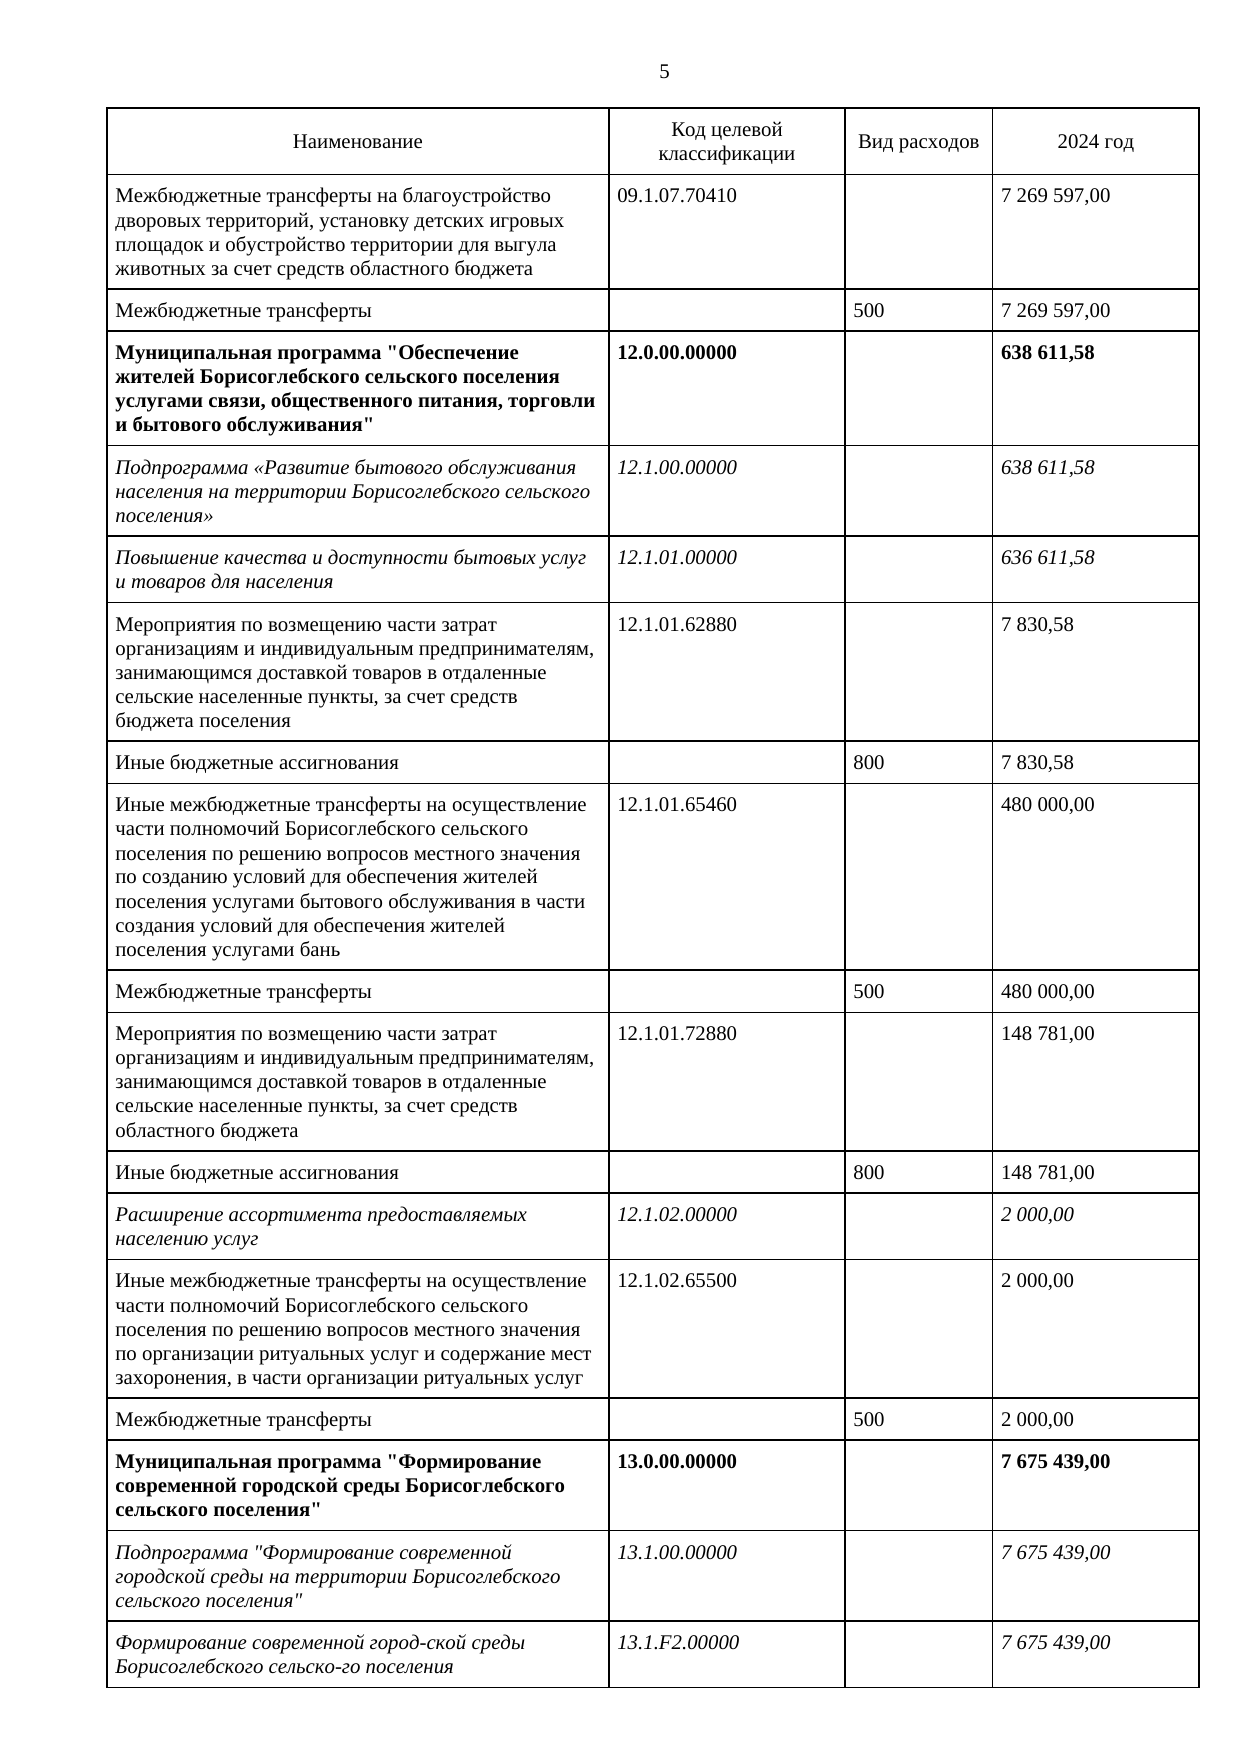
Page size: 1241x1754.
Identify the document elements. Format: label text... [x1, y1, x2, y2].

table_cell 7 675 439,00 [993, 1622, 1198, 1687]
table_cell Иные бюджетные ассигнования [108, 742, 608, 782]
table_cell 480 000,00 [993, 971, 1198, 1011]
table_cell Муниципальная программа "Обеспечение жителей Борисоглебского сельского поселения услугами связи, общественного питания, торговли и бытового обслуживания" [108, 332, 608, 445]
table_cell 148 781,00 [993, 1013, 1198, 1150]
table_header [846, 109, 992, 173]
table_cell Мероприятия по возмещению части затрат организациям и индивидуальным предпринимателям, занимающимся доставкой товаров в отдаленные сельские населенные пункты, за счет средств областного бюджета [108, 1013, 608, 1150]
table_cell Подпрограмма "Формирование современной городской среды на территории Борисоглебского сельского поселения" [108, 1531, 608, 1620]
table_cell [610, 971, 844, 1011]
table_cell 7 675 439,00 [993, 1441, 1198, 1530]
table_cell [846, 1194, 992, 1258]
table_cell 12.0.00.00000 [610, 332, 844, 445]
table_cell [846, 1260, 992, 1397]
table_cell 12.1.01.62880 [610, 603, 844, 740]
table_cell 7 830,58 [993, 603, 1198, 740]
table_cell 12.1.00.00000 [610, 446, 844, 535]
table_cell 480 000,00 [993, 784, 1198, 969]
table_cell [846, 332, 992, 445]
table_cell 12.1.01.00000 [610, 537, 844, 602]
table_cell [846, 1622, 992, 1687]
table_cell 7 269 597,00 [993, 175, 1198, 288]
table_cell [846, 537, 992, 602]
table_cell 13.0.00.00000 [610, 1441, 844, 1530]
table_header [610, 109, 844, 173]
table_cell 636 611,58 [993, 537, 1198, 602]
table_cell Межбюджетные трансферты [108, 971, 608, 1011]
table_cell 13.1.00.00000 [610, 1531, 844, 1620]
table_header [108, 109, 608, 173]
table_cell 2 000,00 [993, 1399, 1198, 1439]
table_cell 2 000,00 [993, 1194, 1198, 1258]
table_cell 09.1.07.70410 [610, 175, 844, 288]
table_cell 638 611,58 [993, 332, 1198, 445]
table_cell 638 611,58 [993, 446, 1198, 535]
table_cell 12.1.01.65460 [610, 784, 844, 969]
table_cell [846, 1531, 992, 1620]
table_cell 7 675 439,00 [993, 1531, 1198, 1620]
table_cell Межбюджетные трансферты [108, 290, 608, 330]
table_cell [846, 446, 992, 535]
table_cell Иные межбюджетные трансферты на осуществление части полномочий Борисоглебского сельского поселения по решению вопросов местного значения по организации ритуальных услуг и содержание мест захоронения, в части организации ритуальных услуг [108, 1260, 608, 1397]
table_cell [610, 1152, 844, 1192]
table_cell 12.1.02.65500 [610, 1260, 844, 1397]
table_cell [846, 175, 992, 288]
table_cell Межбюджетные трансферты [108, 1399, 608, 1439]
table_cell Иные бюджетные ассигнования [108, 1152, 608, 1192]
table_cell 148 781,00 [993, 1152, 1198, 1192]
table_header [993, 109, 1198, 173]
table_cell 800 [846, 1152, 992, 1192]
table_cell [846, 1441, 992, 1530]
table_cell Формирование современной город-ской среды Борисоглебского сельско-го поселения [108, 1622, 608, 1687]
table_cell 7 269 597,00 [993, 290, 1198, 330]
table_cell 800 [846, 742, 992, 782]
table_cell Мероприятия по возмещению части затрат организациям и индивидуальным предпринимателям, занимающимся доставкой товаров в отдаленные сельские населенные пункты, за счет средств бюджета поселения [108, 603, 608, 740]
table_cell [846, 603, 992, 740]
table_cell [846, 1013, 992, 1150]
table_cell Расширение ассортимента предоставляемых населению услуг [108, 1194, 608, 1258]
table_cell Межбюджетные трансферты на благоустройство дворовых территорий, установку детских игровых площадок и обустройство территории для выгула животных за счет средств областного бюджета [108, 175, 608, 288]
table_cell 500 [846, 971, 992, 1011]
table_cell Муниципальная программа "Формирование современной городской среды Борисоглебского сельского поселения" [108, 1441, 608, 1530]
table_cell Подпрограмма «Развитие бытового обслуживания населения на территории Борисоглебского сельского поселения» [108, 446, 608, 535]
table_cell 2 000,00 [993, 1260, 1198, 1397]
table_cell 7 830,58 [993, 742, 1198, 782]
table_cell 500 [846, 1399, 992, 1439]
table_cell [846, 784, 992, 969]
table_cell [610, 1399, 844, 1439]
table_cell Повышение качества и доступности бытовых услуг и товаров для населения [108, 537, 608, 602]
table_cell [610, 742, 844, 782]
table_cell 12.1.02.00000 [610, 1194, 844, 1258]
table_cell 12.1.01.72880 [610, 1013, 844, 1150]
table_cell 500 [846, 290, 992, 330]
table_cell 13.1.F2.00000 [610, 1622, 844, 1687]
table_cell [610, 290, 844, 330]
table_cell Иные межбюджетные трансферты на осуществление части полномочий Борисоглебского сельского поселения по решению вопросов местного значения по созданию условий для обеспечения жителей поселения услугами бытового обслуживания в части создания условий для обеспечения жителей поселения услугами бань [108, 784, 608, 969]
